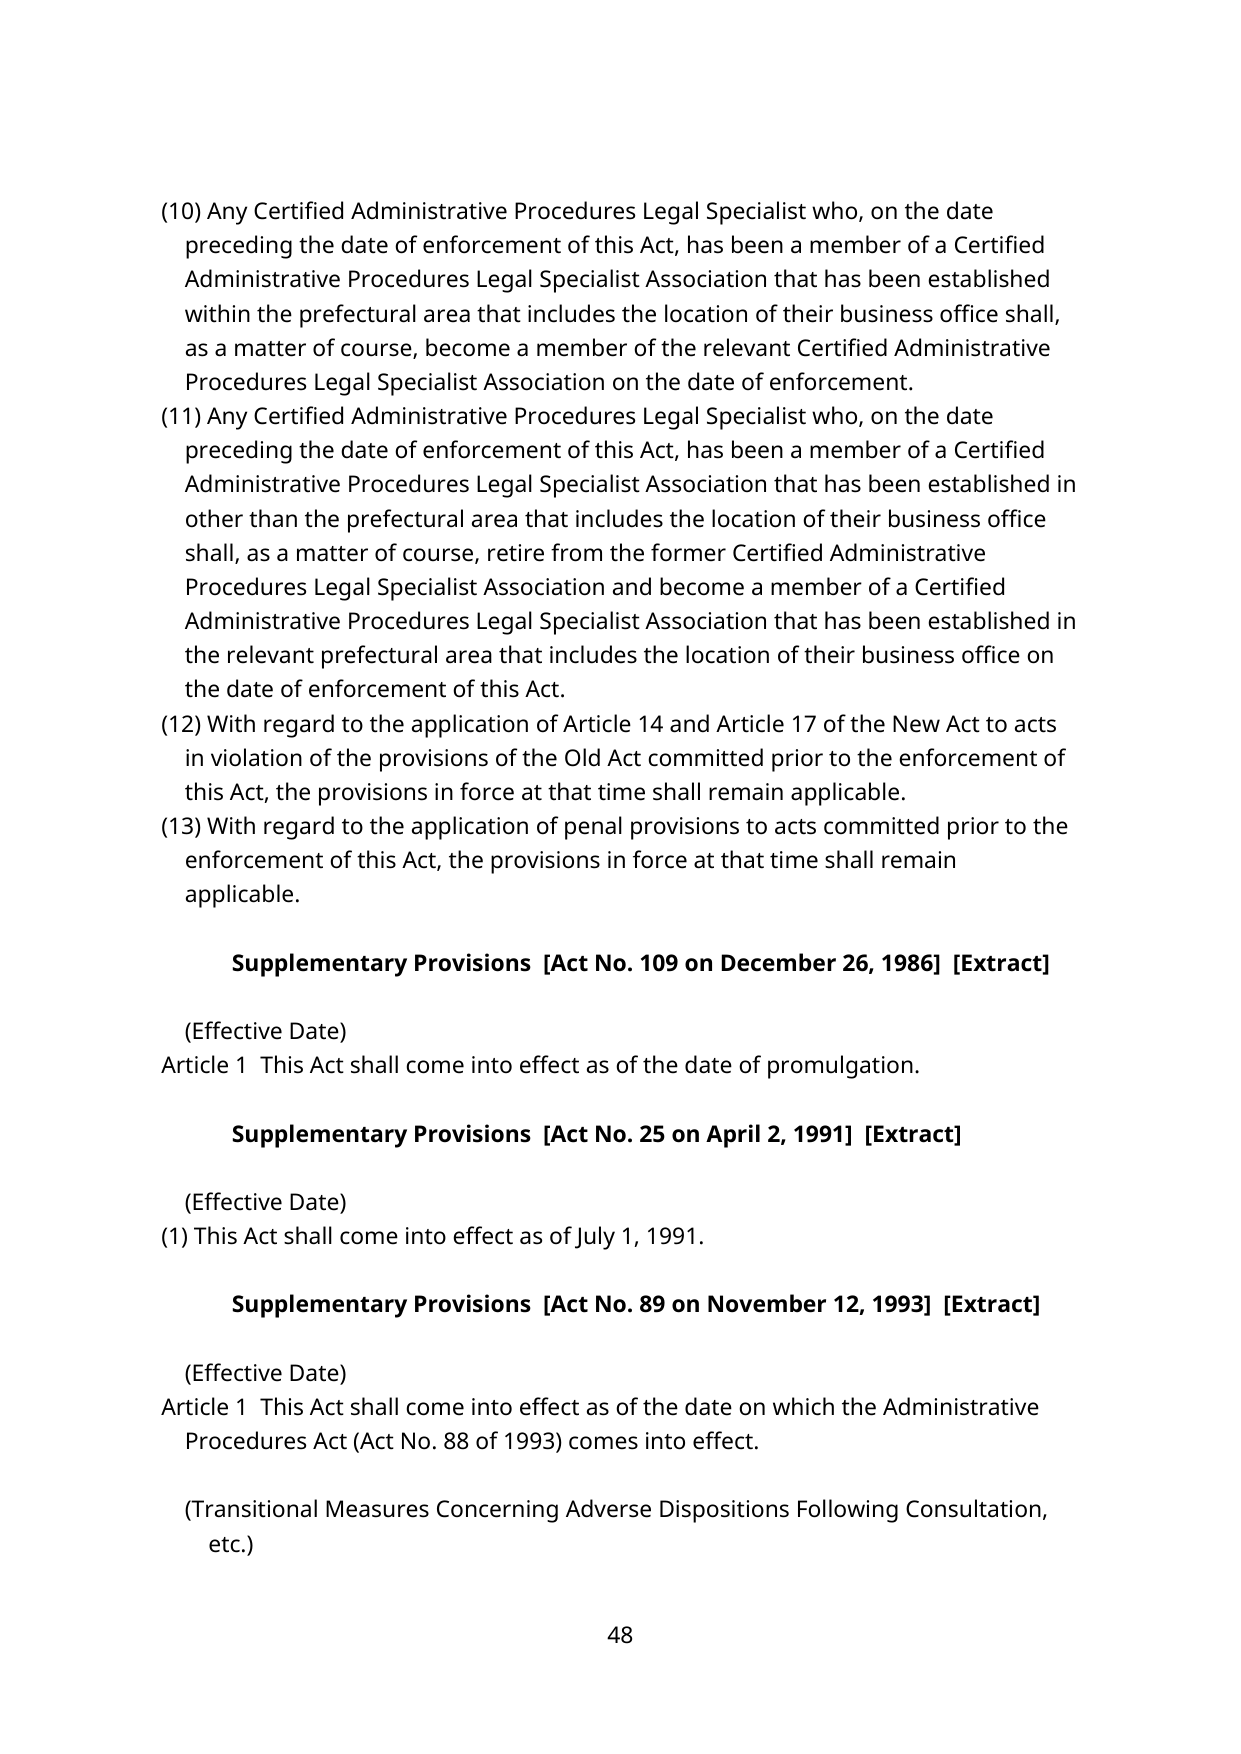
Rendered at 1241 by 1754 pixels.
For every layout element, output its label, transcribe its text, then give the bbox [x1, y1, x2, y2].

text Article 1 This Act shall come into effect as of the date on which the Administrative Procedures Act (Act No. 88 of 1993) comes into effect. [161, 1389, 1079, 1458]
text Supplementary Provisions [Act No. 25 on April 2, 1991] [Extract] [230, 1116, 1079, 1150]
text (Effective Date) [184, 1184, 1079, 1219]
text (10) Any Certified Administrative Procedures Legal Specialist who, on the date preceding the date of enforcement of this Act, has been a member of a Certified Administrative Procedures Legal Specialist Association that has been established within the prefectural area that includes the location of their business office shall, as a matter of course, become a member of the relevant Certified Administrative Procedures Legal Specialist Association on the date of enforcement. [161, 194, 1079, 399]
text (11) Any Certified Administrative Procedures Legal Specialist who, on the date preceding the date of enforcement of this Act, has been a member of a Certified Administrative Procedures Legal Specialist Association that has been established in other than the prefectural area that includes the location of their business office shall, as a matter of course, retire from the former Certified Administrative Procedures Legal Specialist Association and become a member of a Certified Administrative Procedures Legal Specialist Association that has been established in the relevant prefectural area that includes the location of their business office on the date of enforcement of this Act. [161, 399, 1079, 706]
text (13) With regard to the application of penal provisions to acts committed prior to the enforcement of this Act, the provisions in force at that time shall remain applicable. [161, 809, 1079, 911]
text (Effective Date) [184, 1355, 1079, 1389]
text Supplementary Provisions [Act No. 89 on November 12, 1993] [Extract] [230, 1287, 1079, 1321]
text (Effective Date) [184, 1014, 1079, 1048]
text Article 1 This Act shall come into effect as of the date of promulgation. [161, 1048, 1079, 1082]
text Supplementary Provisions [Act No. 109 on December 26, 1986] [Extract] [230, 945, 1079, 979]
text (12) With regard to the application of Article 14 and Article 17 of the New Act to acts in violation of the provisions of the Old Act committed prior to the enforcement of this Act, the provisions in force at that time shall remain applicable. [161, 706, 1079, 809]
text (Transitional Measures Concerning Adverse Dispositions Following Consultation, etc.) [184, 1492, 1079, 1560]
text (1) This Act shall come into effect as of July 1, 1991. [161, 1219, 1079, 1253]
